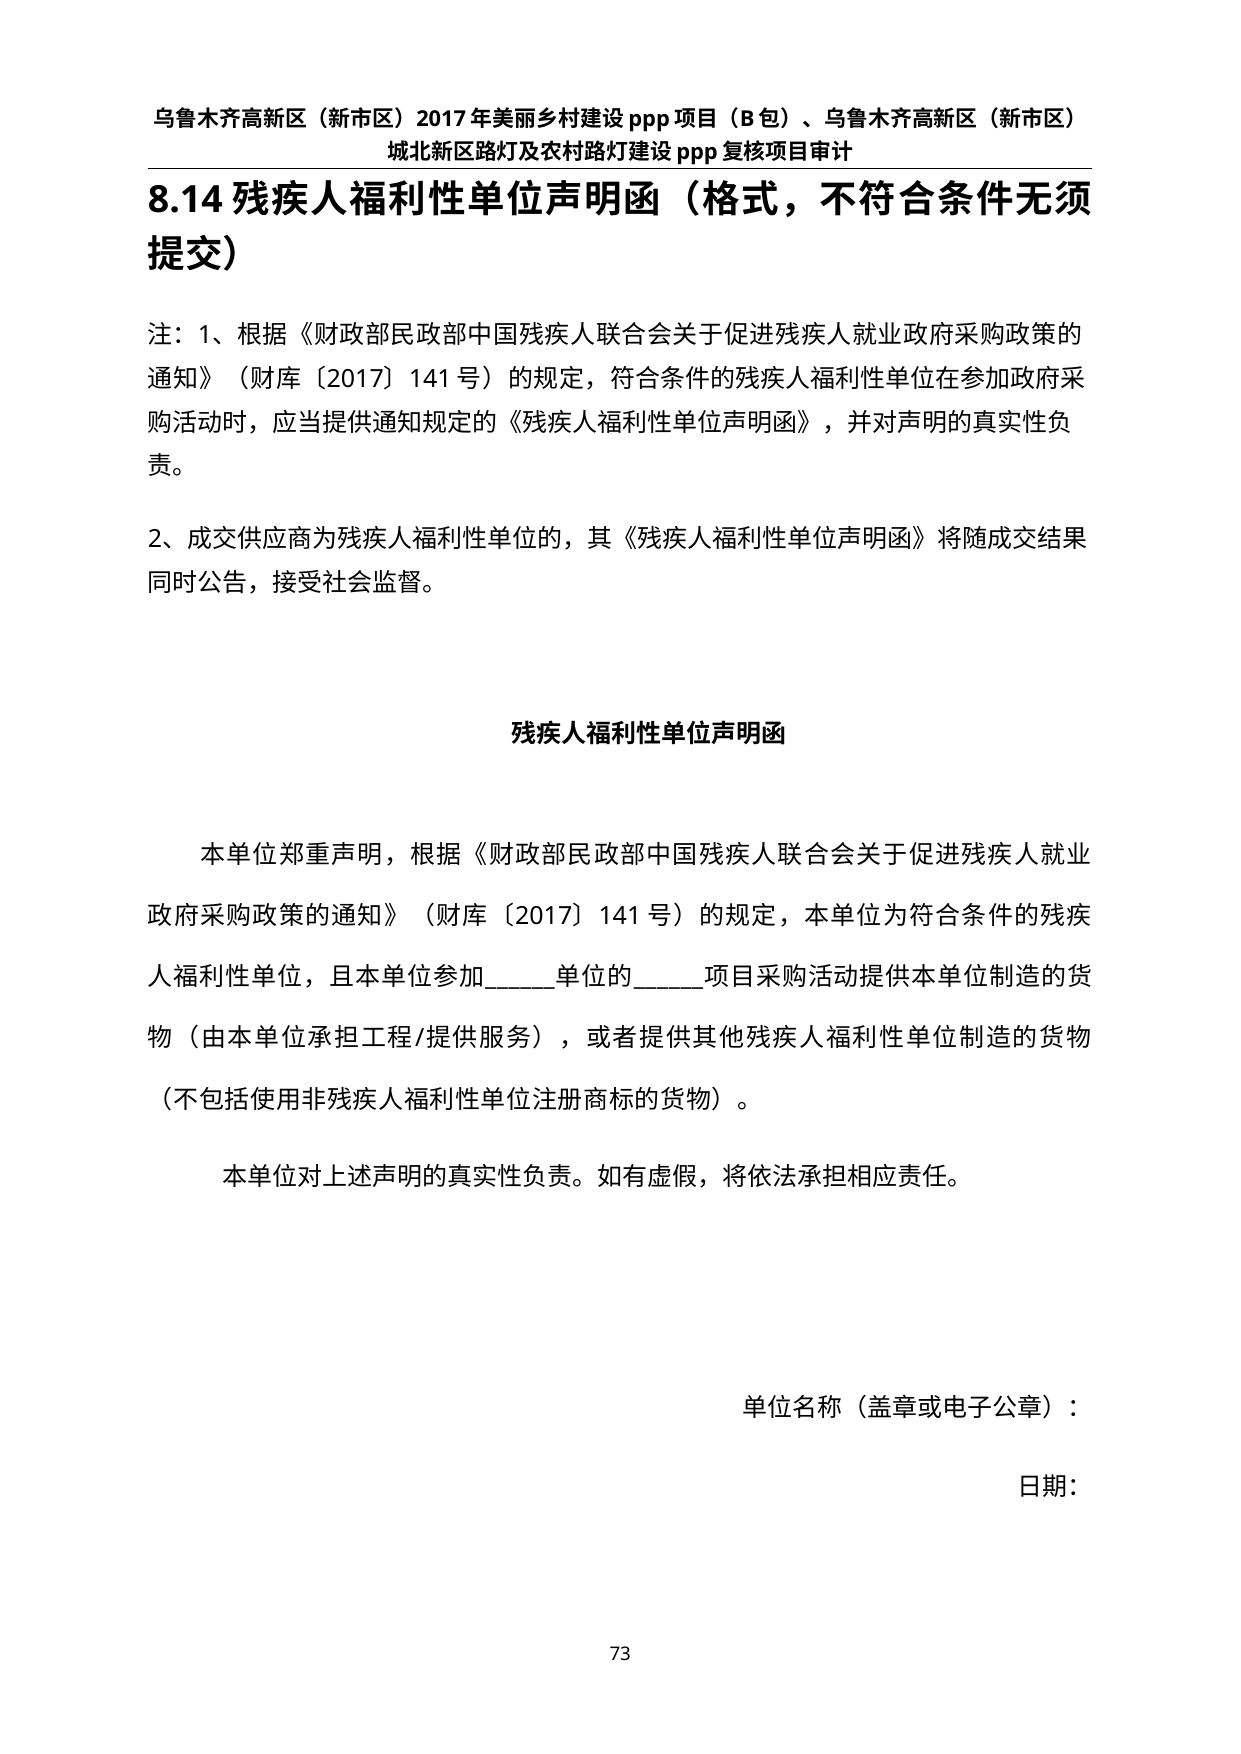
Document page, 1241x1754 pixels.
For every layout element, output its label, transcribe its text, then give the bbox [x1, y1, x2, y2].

text 日期： [148, 1455, 1092, 1505]
text 8.14残疾人福利性单位声明函（格式，不符合条件无须提交） [148, 169, 1092, 278]
text 单位名称（盖章或电子公章）： [148, 1376, 1092, 1426]
text 残疾人福利性单位声明函 [204, 703, 1092, 753]
text 2、成交供应商为残疾人福利性单位的，其《残疾人福利性单位声明函》将随成交结果同时公告，接受社会监督。 [148, 511, 1092, 599]
text 本单位郑重声明，根据《财政部民政部中国残疾人联合会关于促进残疾人就业政府采购政策的通知》（财库〔2017〕141号）的规定，本单位为符合条件的残疾人福利性单位，且本单位参加______单位的______项目采购活动提供本单位制造的货物（由本单位承担工程/提供服务），或者提供其他残疾人福利性单位制造的货物（不包括使用非残疾人福利性单位注册商标的货物）。 [148, 814, 1092, 1120]
text 本单位对上述声明的真实性负责。如有虚假，将依法承担相应责任。 [148, 1145, 1092, 1195]
text 注：1、根据《财政部民政部中国残疾人联合会关于促进残疾人就业政府采购政策的通知》（财库〔2017〕141号）的规定，符合条件的残疾人福利性单位在参加政府采购活动时，应当提供通知规定的《残疾人福利性单位声明函》，并对声明的真实性负责。 [148, 307, 1092, 482]
